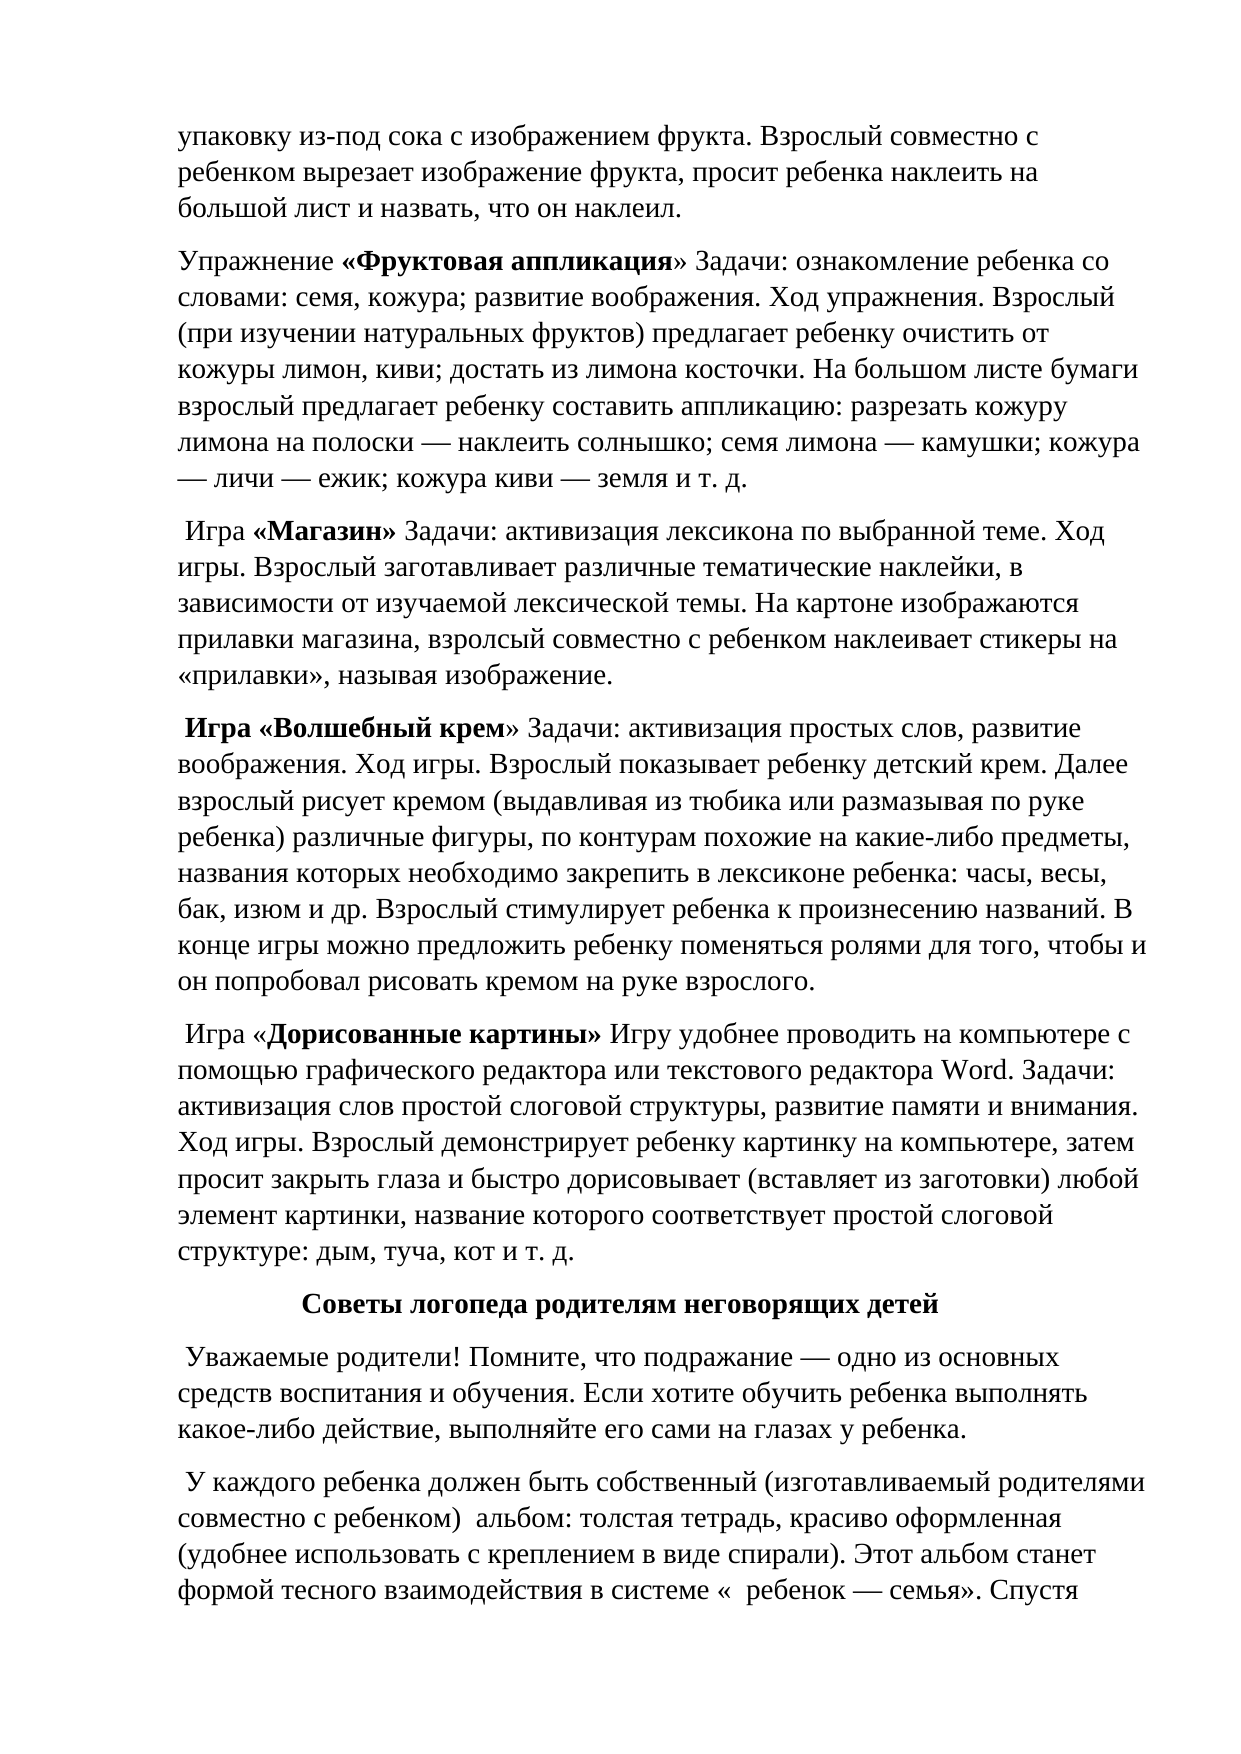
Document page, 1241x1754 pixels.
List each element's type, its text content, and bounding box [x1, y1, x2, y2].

text Советы логопеда родителям неговорящих детей [177, 1286, 1152, 1319]
text Упражнение «Фруктовая аппликация» Задачи: ознакомление ребенка со словами: семя, кожура; развитие воображения. Ход упражнения. Взрослый (при изучении натуральных фруктов) предлагает ребенку очистить от кожуры лимон, киви; достать из лимона косточки. На большом листе бумаги взрослый предлагает ребенку составить аппликацию: разрезать кожуру лимона на полоски — наклеить солнышко; семя лимона — камушки; кожура — личи — ежик; кожура киви — земля и т. д. [177, 243, 1152, 494]
text Уважаемые родители! Помните, что подражание — одно из основных средств воспитания и обучения. Если хотите обучить ребенка выполнять какое-либо действие, выполняйте его сами на глазах у ребенка. [177, 1339, 1152, 1444]
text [177, 1464, 1152, 1606]
text Игра «Магазин» Задачи: активизация лексикона по выбранной теме. Ход игры. Взрослый заготавливает различные тематические наклейки, в зависимости от изучаемой лексической темы. На картоне изображаются прилавки магазина, взролсый совместно с ребенком наклеивает стикеры на «прилавки», называя изображение. [177, 513, 1152, 691]
text Игра «Дорисованные картины» Игру удобнее проводить на компьютере с помощью графического редактора или текстового редактора Word. Задачи: активизация слов простой слоговой структуры, развитие памяти и внимания. Ход игры. Взрослый демонстрирует ребенку картинку на компьютере, затем просит закрыть глаза и быстро дорисовывает (вставляет из заготовки) любой элемент картинки, название которого соответствует простой слоговой структуре: дым, туча, кот и т. д. [177, 1016, 1152, 1267]
text Игра «Волшебный крем» Задачи: активизация простых слов, развитие воображения. Ход игры. Взрослый показывает ребенку детский крем. Далее взрослый рисует кремом (выдавливая из тюбика или размазывая по руке ребенка) различные фигуры, по контурам похожие на какие-либо предметы, названия которых необходимо закрепить в лексиконе ребенка: часы, весы, бак, изюм и др. Взрослый стимулирует ребенка к произнесению названий. В конце игры можно предложить ребенку поменяться ролями для того, чтобы и он попробовал рисовать кремом на руке взрослого. [177, 710, 1152, 997]
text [177, 118, 1152, 224]
